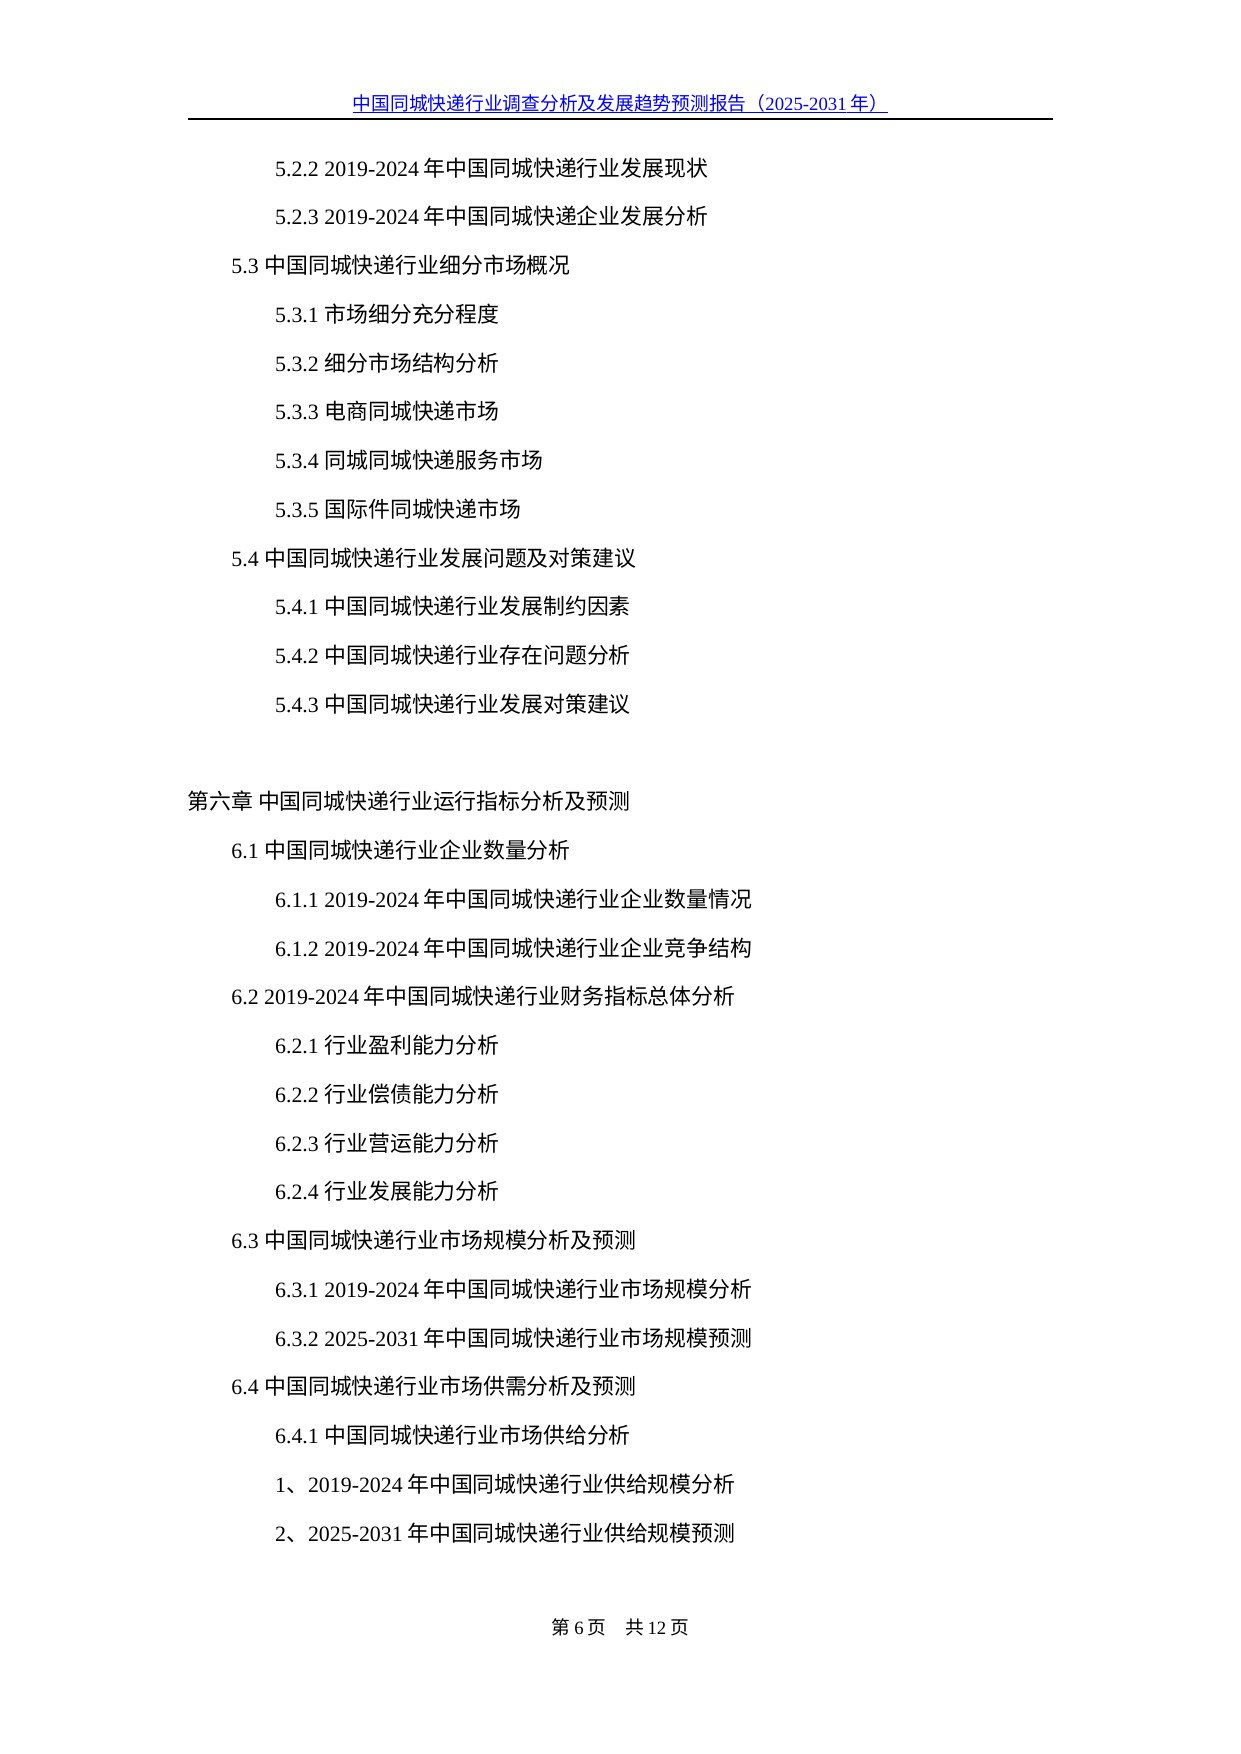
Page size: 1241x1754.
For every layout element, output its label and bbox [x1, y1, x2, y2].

text [187, 150, 1053, 1548]
